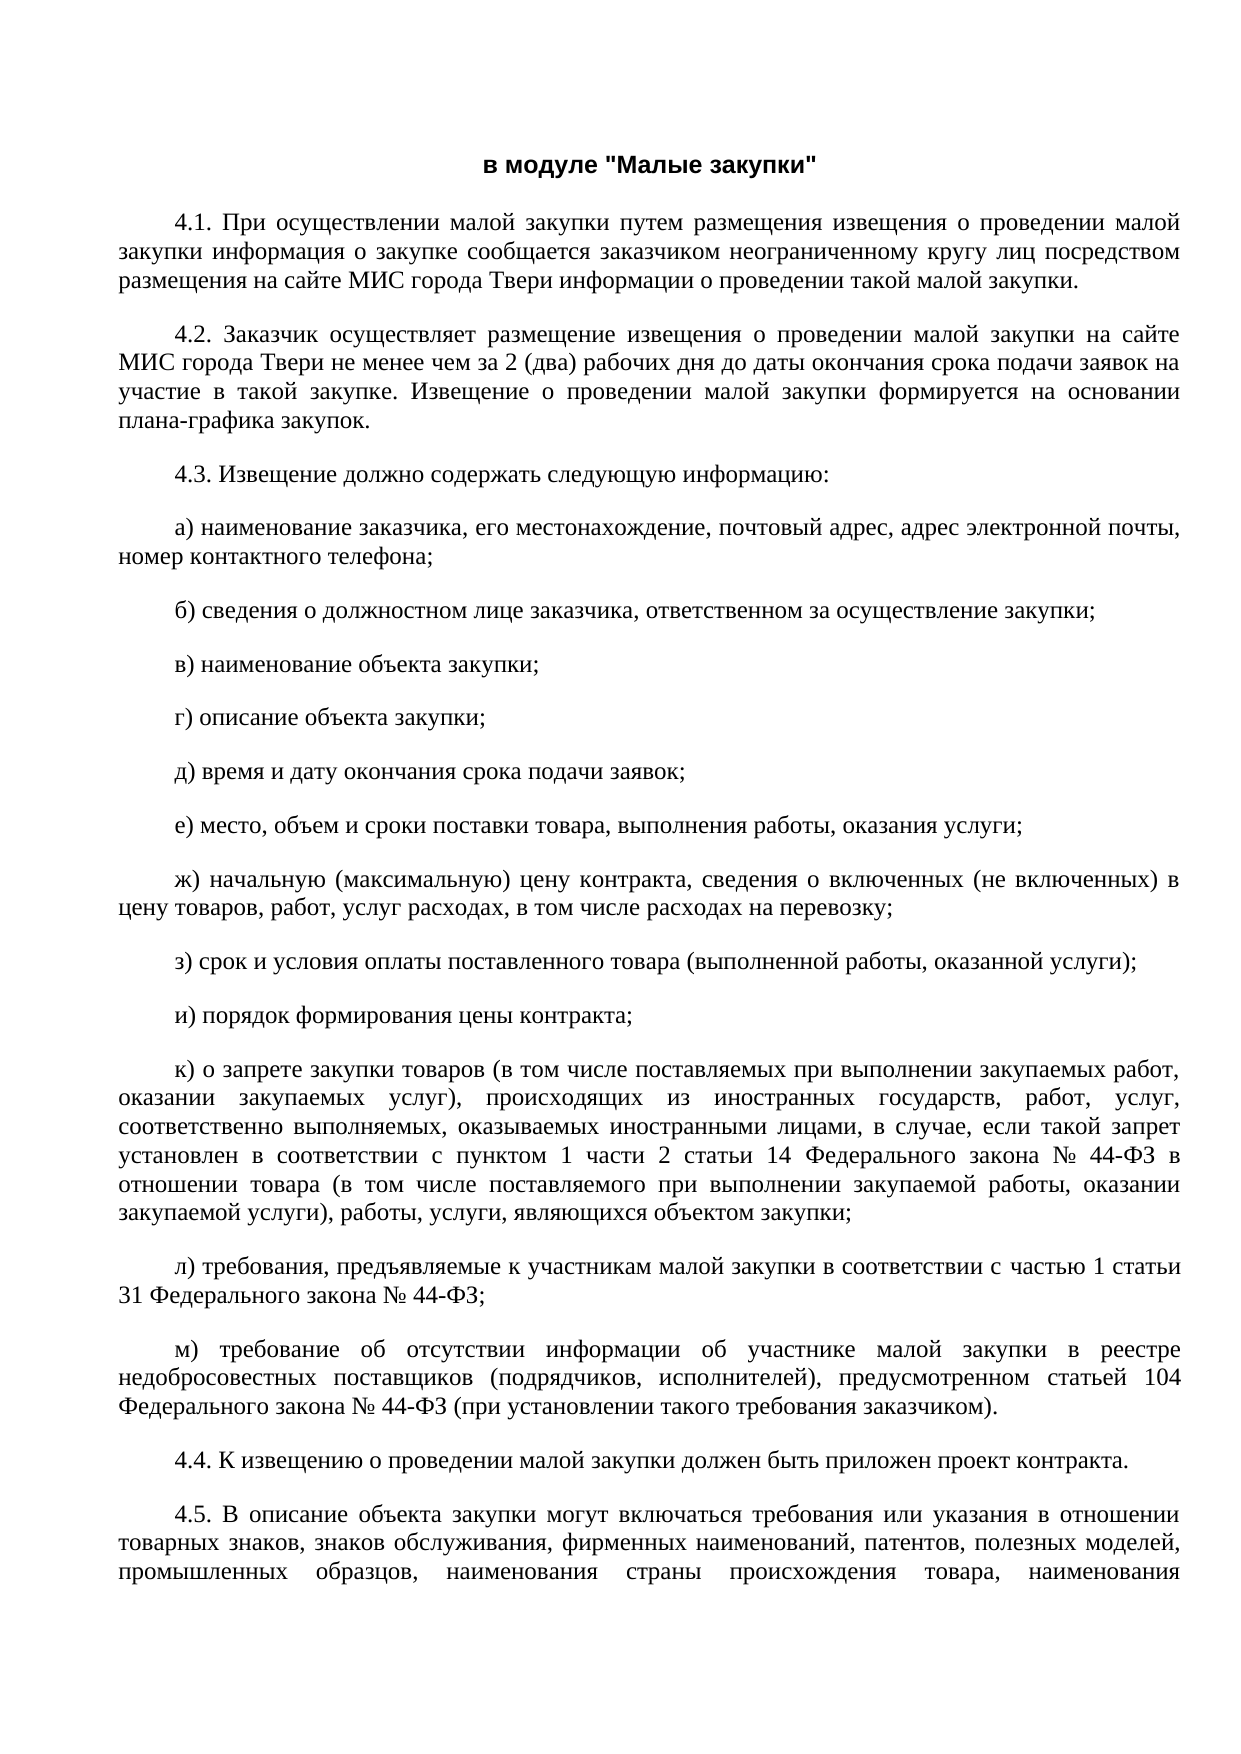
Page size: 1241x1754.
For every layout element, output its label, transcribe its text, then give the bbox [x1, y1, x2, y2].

text б) сведения о должностном лице заказчика, ответственном за осуществление закупки; [118, 595, 1181, 624]
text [118, 1499, 1181, 1585]
text 4.1. При осуществлении малой закупки путем размещения извещения о проведении малой закупки информация о закупке сообщается заказчиком неограниченному кругу лиц посредством размещения на сайте МИС города Твери информации о проведении такой малой закупки. [118, 207, 1181, 294]
text 4.3. Извещение должно содержать следующую информацию: [118, 459, 1181, 487]
text 4.4. К извещению о проведении малой закупки должен быть приложен проект контракта. [118, 1445, 1181, 1474]
text 4.2. Заказчик осуществляет размещение извещения о проведении малой закупки на сайте МИС города Твери не менее чем за 2 (два) рабочих дня до даты окончания срока подачи заявок на участие в такой закупке. Извещение о проведении малой закупки формируется на основании плана-графика закупок. [118, 319, 1181, 434]
text в) наименование объекта закупки; [118, 649, 1181, 677]
text л) требования, предъявляемые к участникам малой закупки в соответствии с частью 1 статьи 31 Федерального закона № 44-ФЗ; [118, 1251, 1181, 1309]
text м) требование об отсутствии информации об участнике малой закупки в реестре недобросовестных поставщиков (подрядчиков, исполнителей), предусмотренном статьей 104 Федерального закона № 44-ФЗ (при установлении такого требования заказчиком). [118, 1334, 1181, 1420]
text д) время и дату окончания срока подачи заявок; [118, 756, 1181, 785]
text ж) начальную (максимальную) цену контракта, сведения о включенных (не включенных) в цену товаров, работ, услуг расходах, в том числе расходах на перевозку; [118, 864, 1181, 921]
text а) наименование заказчика, его местонахождение, почтовый адрес, адрес электронной почты, номер контактного телефона; [118, 512, 1181, 570]
text з) срок и условия оплаты поставленного товара (выполненной работы, оказанной услуги); [118, 946, 1181, 975]
title в модуле "Малые закупки" [118, 150, 1181, 179]
text е) место, объем и сроки поставки товара, выполнения работы, оказания услуги; [118, 810, 1181, 839]
text к) о запрете закупки товаров (в том числе поставляемых при выполнении закупаемых работ, оказании закупаемых услуг), происходящих из иностранных государств, работ, услуг, соответственно выполняемых, оказываемых иностранными лицами, в случае, если такой запрет установлен в соответствии с пунктом 1 части 2 статьи 14 Федерального закона № 44-ФЗ в отношении товара (в том числе поставляемого при выполнении закупаемой работы, оказании закупаемой услуги), работы, услуги, являющихся объектом закупки; [118, 1054, 1181, 1226]
text г) описание объекта закупки; [118, 702, 1181, 731]
text и) порядок формирования цены контракта; [118, 1000, 1181, 1029]
